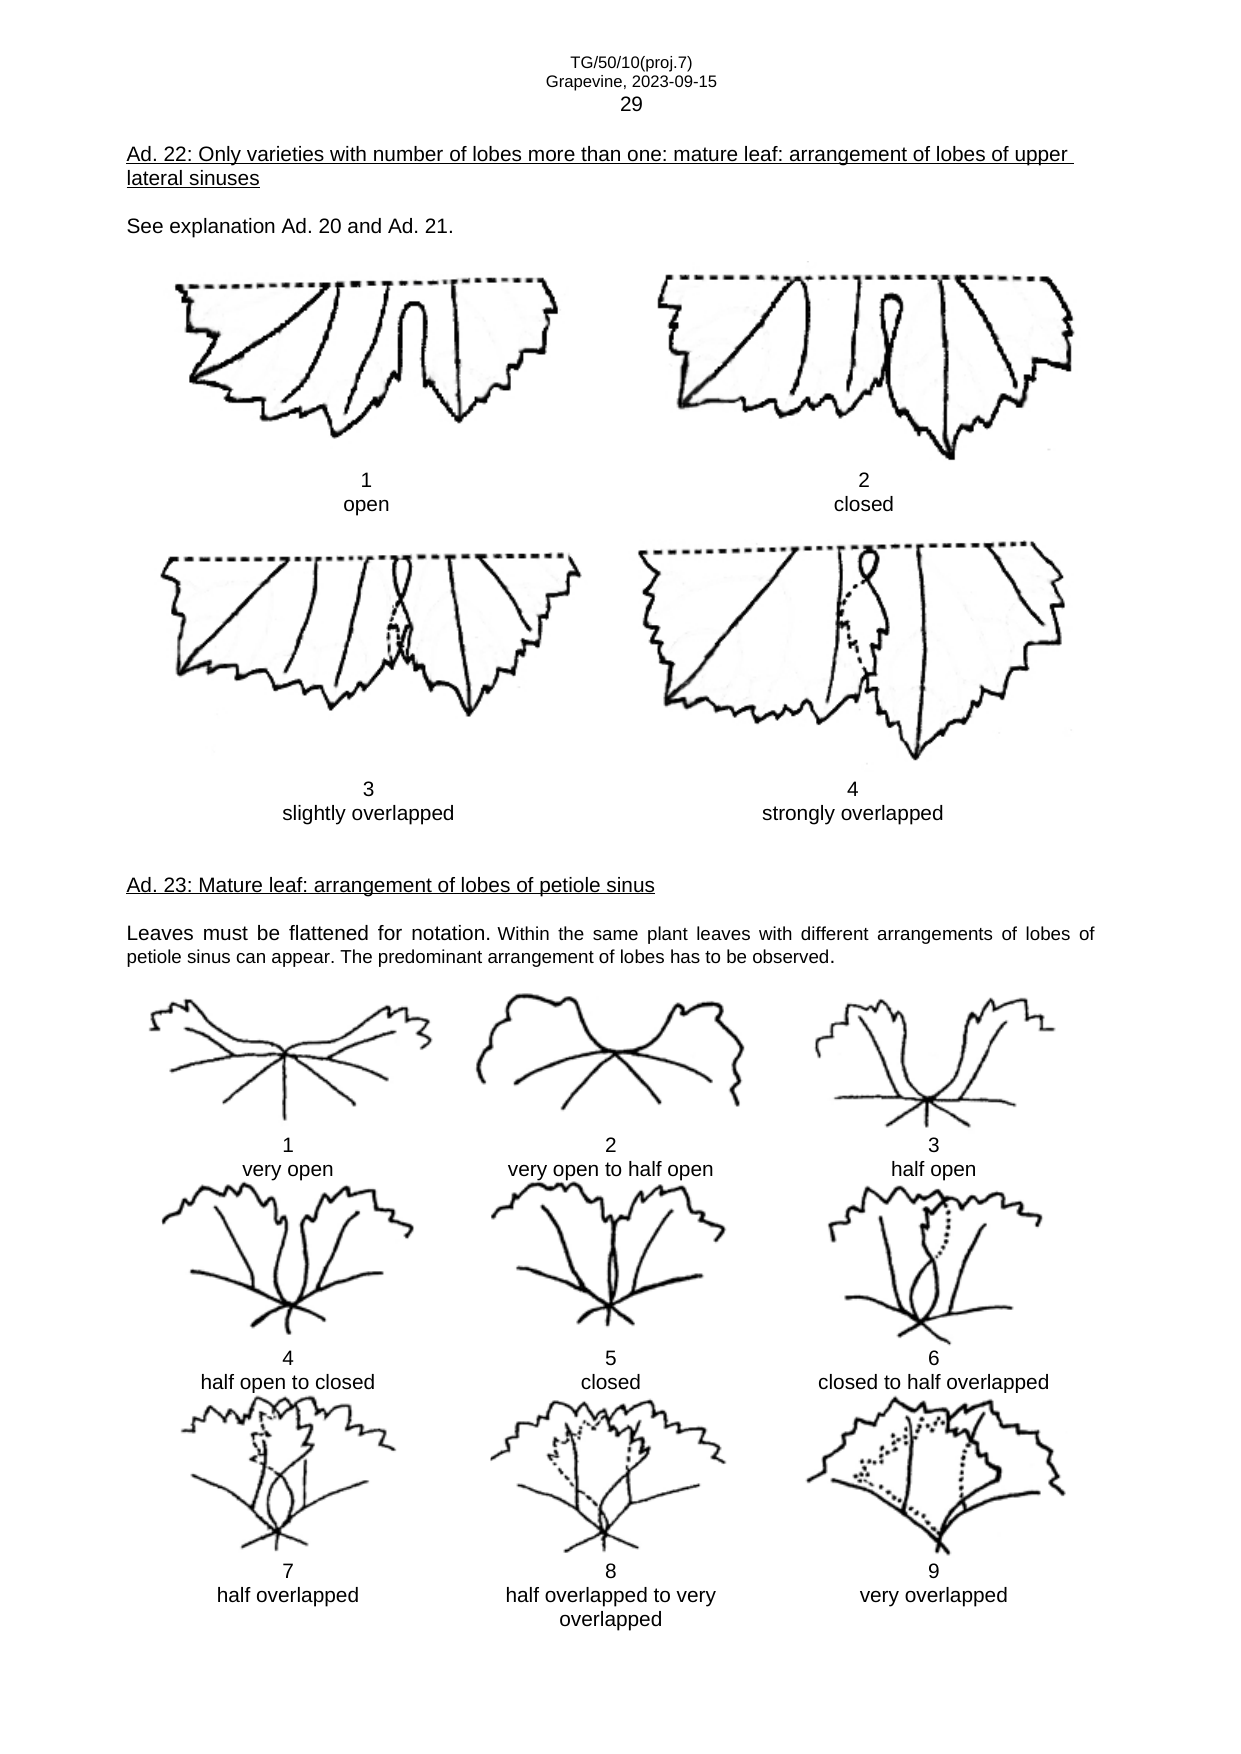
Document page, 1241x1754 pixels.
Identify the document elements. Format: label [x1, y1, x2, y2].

picture [490, 1393, 731, 1559]
picture [490, 1181, 731, 1331]
picture [161, 1181, 415, 1338]
picture [798, 1393, 1069, 1559]
picture [627, 539, 1078, 772]
picture [163, 261, 569, 464]
picture [821, 1181, 1047, 1346]
picture [140, 992, 436, 1127]
picture [472, 992, 749, 1113]
picture [143, 539, 594, 777]
picture [175, 1393, 401, 1559]
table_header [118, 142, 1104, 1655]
picture [805, 992, 1062, 1134]
picture [641, 261, 1087, 468]
